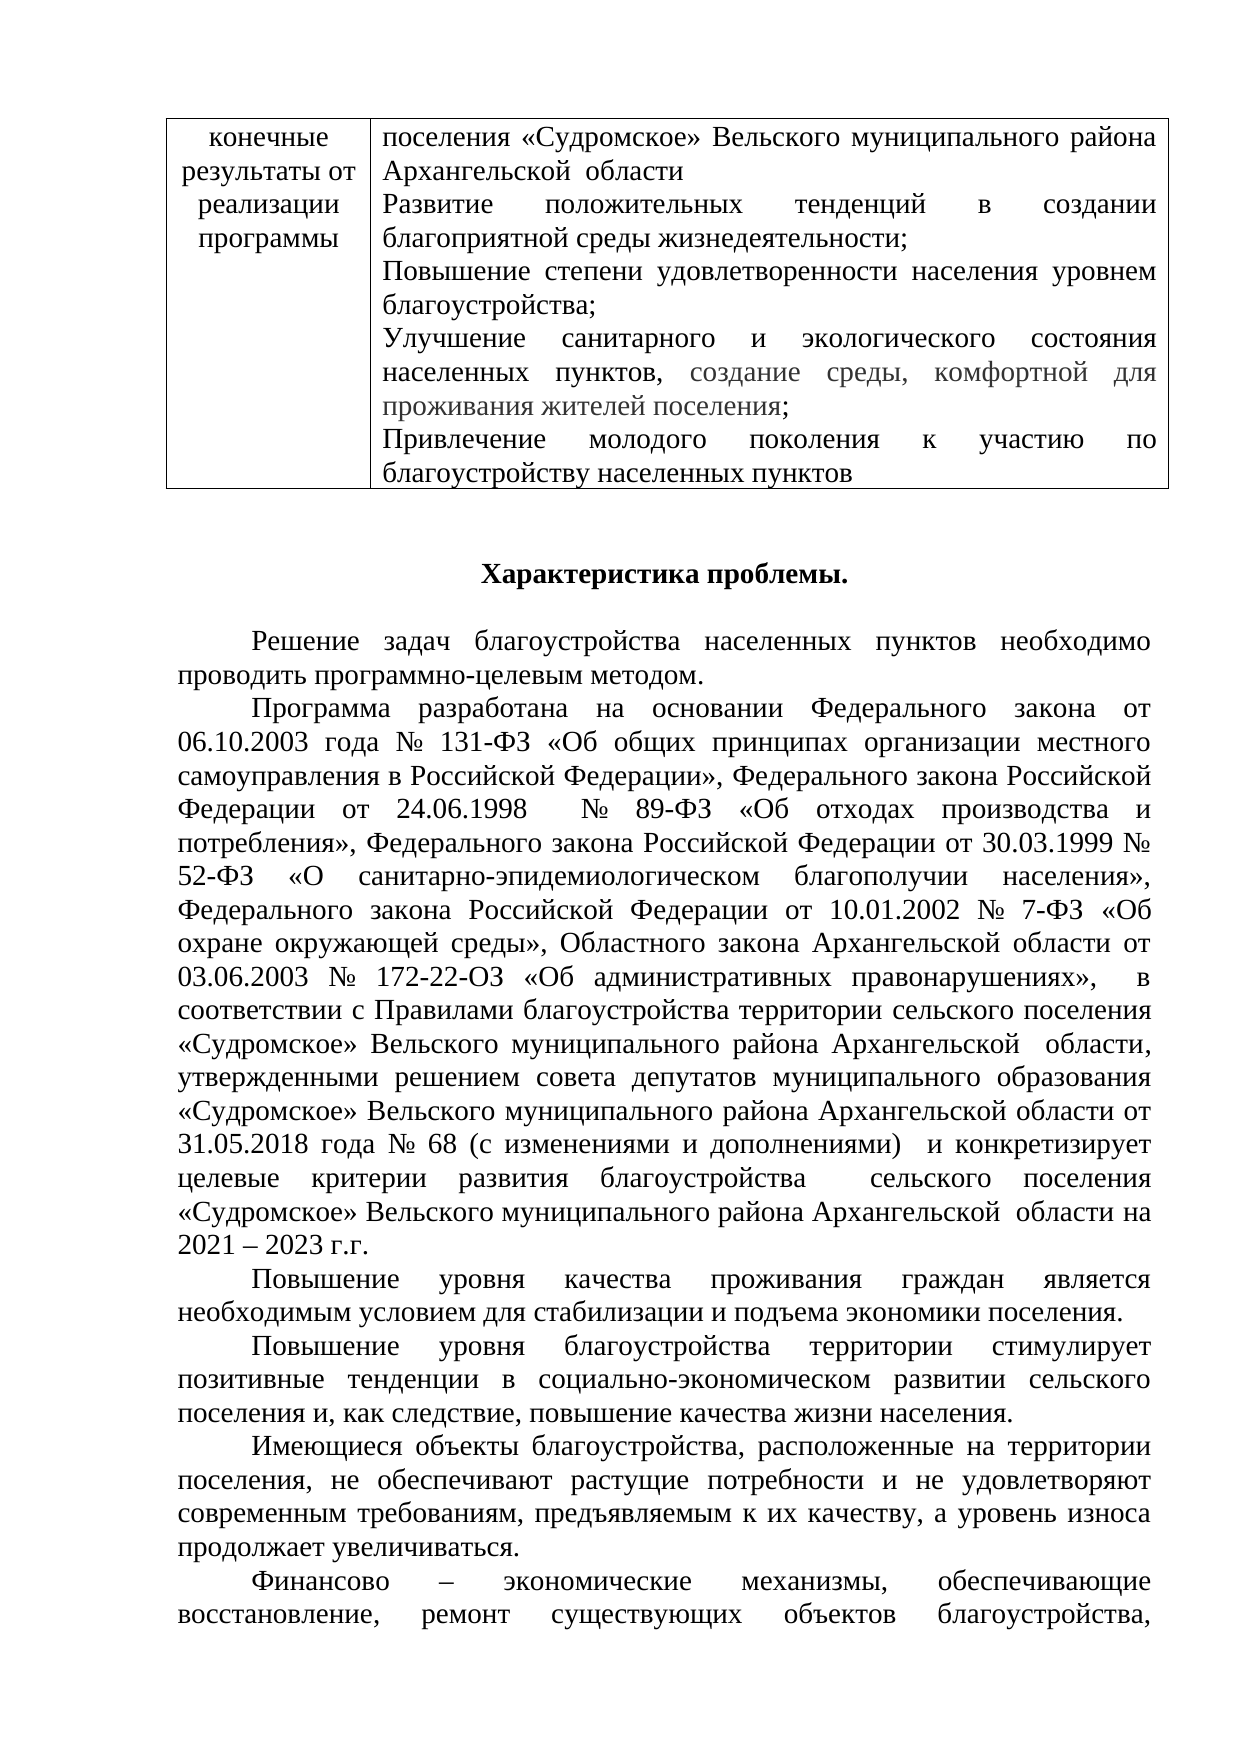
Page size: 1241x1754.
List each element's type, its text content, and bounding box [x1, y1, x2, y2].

text Характеристика проблемы. [177, 556, 1152, 590]
text Повышение уровня качества проживания граждан является необходимым условием для стабилизации и подъема экономики поселения. [177, 1261, 1152, 1328]
text Решение задач благоустройства населенных пунктов необходимо проводить программно-целевым методом. [177, 623, 1152, 691]
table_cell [371, 119, 1168, 488]
text Программа разработана на основании Федерального закона от 06.10.2003 года № 131-ФЗ «Об общих принципах организации местного самоуправления в Российской Федерации», Федерального закона Российской Федерации от 24.06.1998 № 89-ФЗ «Об отходах производства и потребления», Федерального закона Российской Федерации от 30.03.1999 № 52-ФЗ «О санитарно-эпидемиологическом благополучии населения», Федерального закона Российской Федерации от 10.01.2002 № 7-ФЗ «Об охране окружающей среды», Областного закона Архангельской области от 03.06.2003 № 172-22-ОЗ «Об административных правонарушениях», в соответствии с Правилами благоустройства территории сельского поселения «Судромское» Вельского муниципального района Архангельской области, утвержденными решением совета депутатов муниципального образования «Судромское» Вельского муниципального района Архангельской области от 31.05.2018 года № 68 (с изменениями и дополнениями) и конкретизирует целевые критерии развития благоустройства сельского поселения «Судромское» Вельского муниципального района Архангельской области на 2021 – 2023 г.г. [177, 691, 1152, 1261]
text Имеющиеся объекты благоустройства, расположенные на территории поселения, не обеспечивают растущие потребности и не удовлетворяют современным требованиям, предъявляемым к их качеству, а уровень износа продолжает увеличиваться. [177, 1428, 1152, 1563]
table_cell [167, 119, 370, 488]
text Повышение уровня благоустройства территории стимулирует позитивные тенденции в социально-экономическом развитии сельского поселения и, как следствие, повышение качества жизни населения. [177, 1328, 1152, 1428]
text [177, 1563, 1152, 1630]
